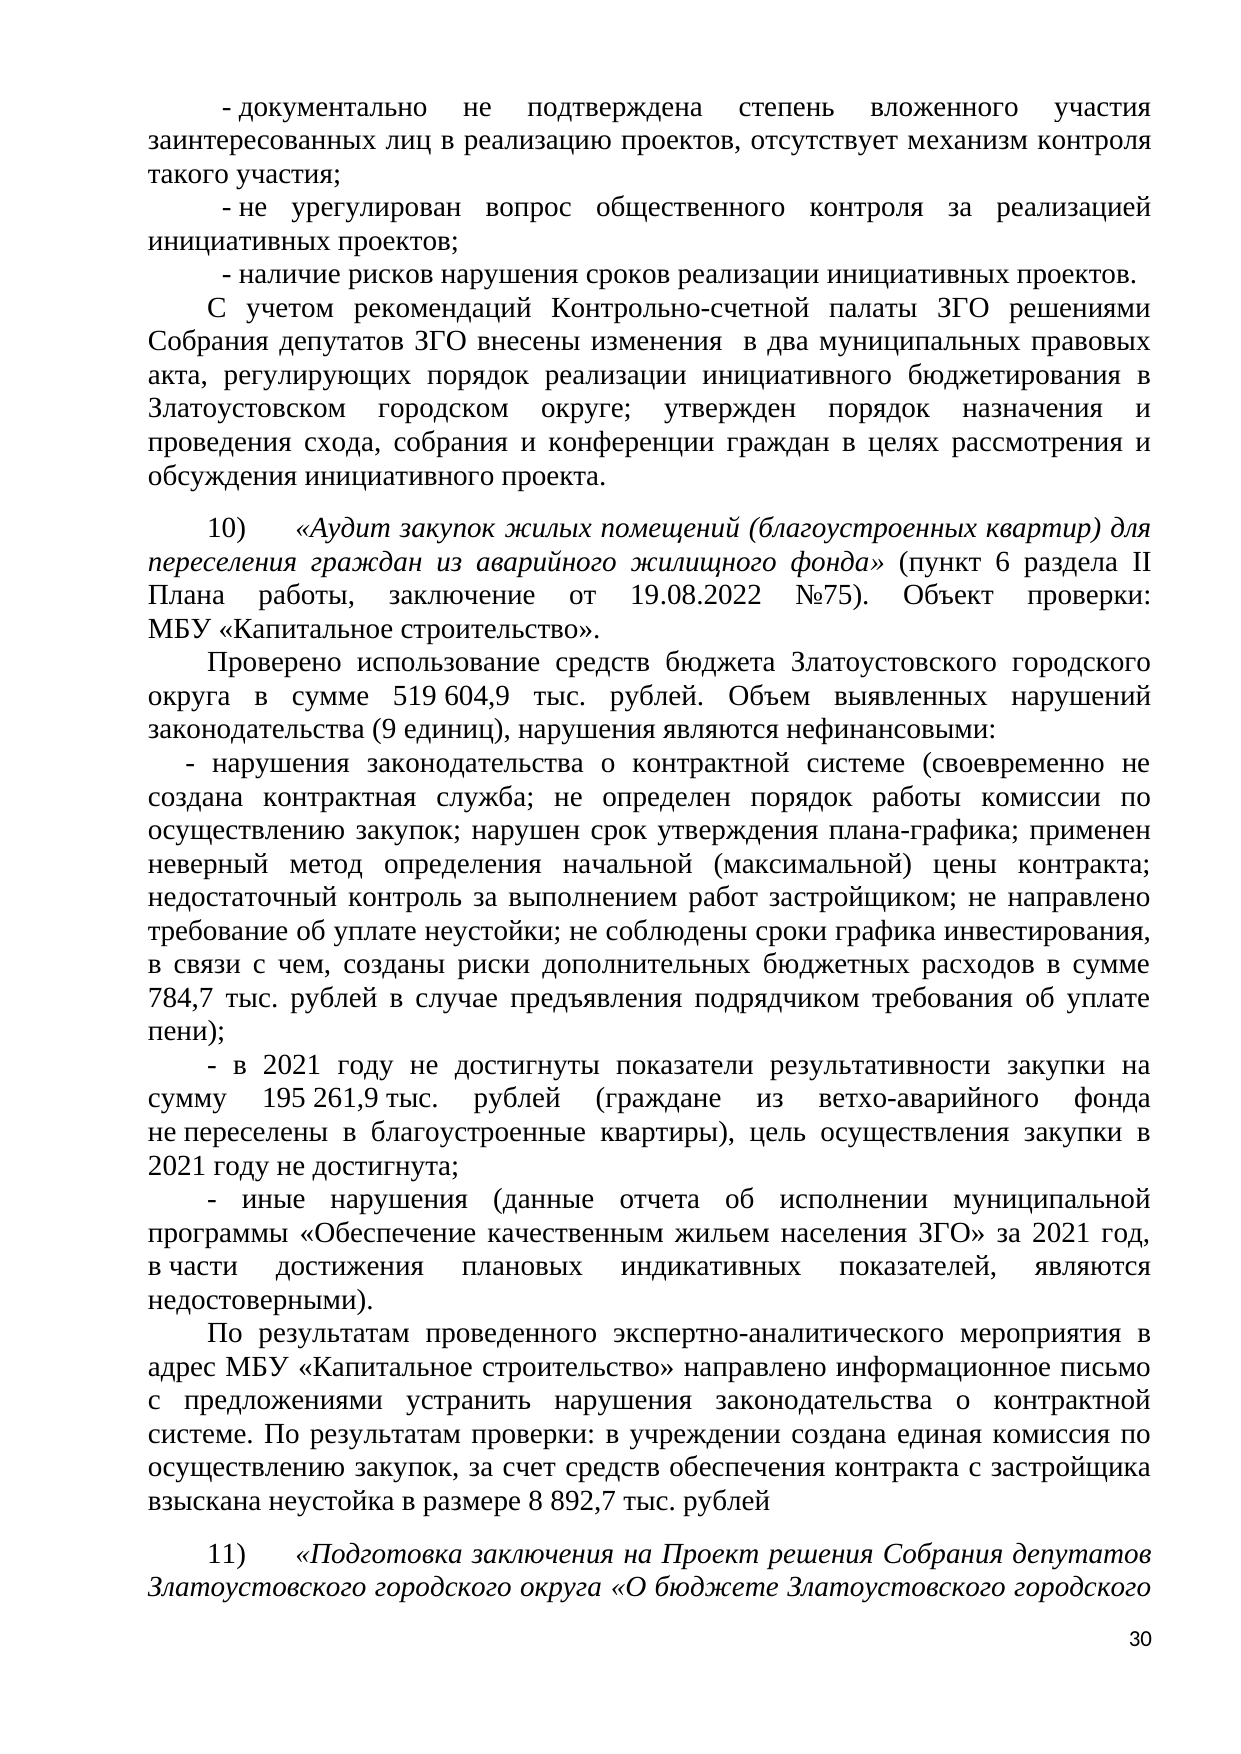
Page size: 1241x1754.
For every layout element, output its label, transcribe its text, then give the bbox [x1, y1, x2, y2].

text С учетом рекомендаций Контрольно-счетной палаты ЗГО решениями Собрания депутатов ЗГО внесены изменения в два муниципальных правовых акта, регулирующих порядок реализации инициативного бюджетирования в Златоустовском городском округе; утвержден порядок назначения и проведения схода, собрания и конференции граждан в целях рассмотрения и обсуждения инициативного проекта. [148, 290, 1152, 491]
text - документально не подтверждена степень вложенного участия заинтересованных лиц в реализацию проектов, отсутствует механизм контроля такого участия; [148, 89, 1152, 189]
text - не урегулирован вопрос общественного контроля за реализацией инициативных проектов; [148, 189, 1152, 256]
text - иные нарушения (данные отчета об исполнении муниципальной программы «Обеспечение качественным жильем населения ЗГО» за 2021 год, в части достижения плановых индикативных показателей, являются недостоверными). [148, 1181, 1152, 1315]
list «Аудит закупок жилых помещений (благоустроенных квартир) для переселения граждан из аварийного жилищного фонда» (пункт 6 раздела II Плана работы, заключение от 19.08.2022 №75). Объект проверки: МБУ «Капитальное строительство». [148, 544, 1152, 644]
text - нарушения законодательства о контрактной системе (своевременно не создана контрактная служба; не определен порядок работы комиссии по осуществлению закупок; нарушен срок утверждения плана-графика; применен неверный метод определения начальной (максимальной) цены контракта; недостаточный контроль за выполнением работ застройщиком; не направлено требование об уплате неустойки; не соблюдены сроки графика инвестирования, в связи с чем, созданы риски дополнительных бюджетных расходов в сумме 784,7 тыс. рублей в случае предъявления подрядчиком требования об уплате пени); [148, 745, 1152, 1047]
text По результатам проведенного экспертно-аналитического мероприятия в адрес МБУ «Капитальное строительство» направлено информационное письмо с предложениями устранить нарушения законодательства о контрактной системе. По результатам проверки: в учреждении создана единая комиссия по осуществлению закупок, за счет средств обеспечения контракта с застройщика взыскана неустойка в размере 8 892,7 тыс. рублей [148, 1315, 1152, 1517]
text - наличие рисков нарушения сроков реализации инициативных проектов. [148, 256, 1152, 290]
text - в 2021 году не достигнуты показатели результативности закупки на сумму 195 261,9 тыс. рублей (граждане из ветхо-аварийного фонда не переселены в благоустроенные квартиры), цель осуществления закупки в 2021 году не достигнута; [148, 1047, 1152, 1181]
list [148, 1536, 1152, 1603]
text Проверено использование средств бюджета Златоустовского городского округа в сумме 519 604,9 тыс. рублей. Объем выявленных нарушений законодательства (9 единиц), нарушения являются нефинансовыми: [148, 644, 1152, 745]
